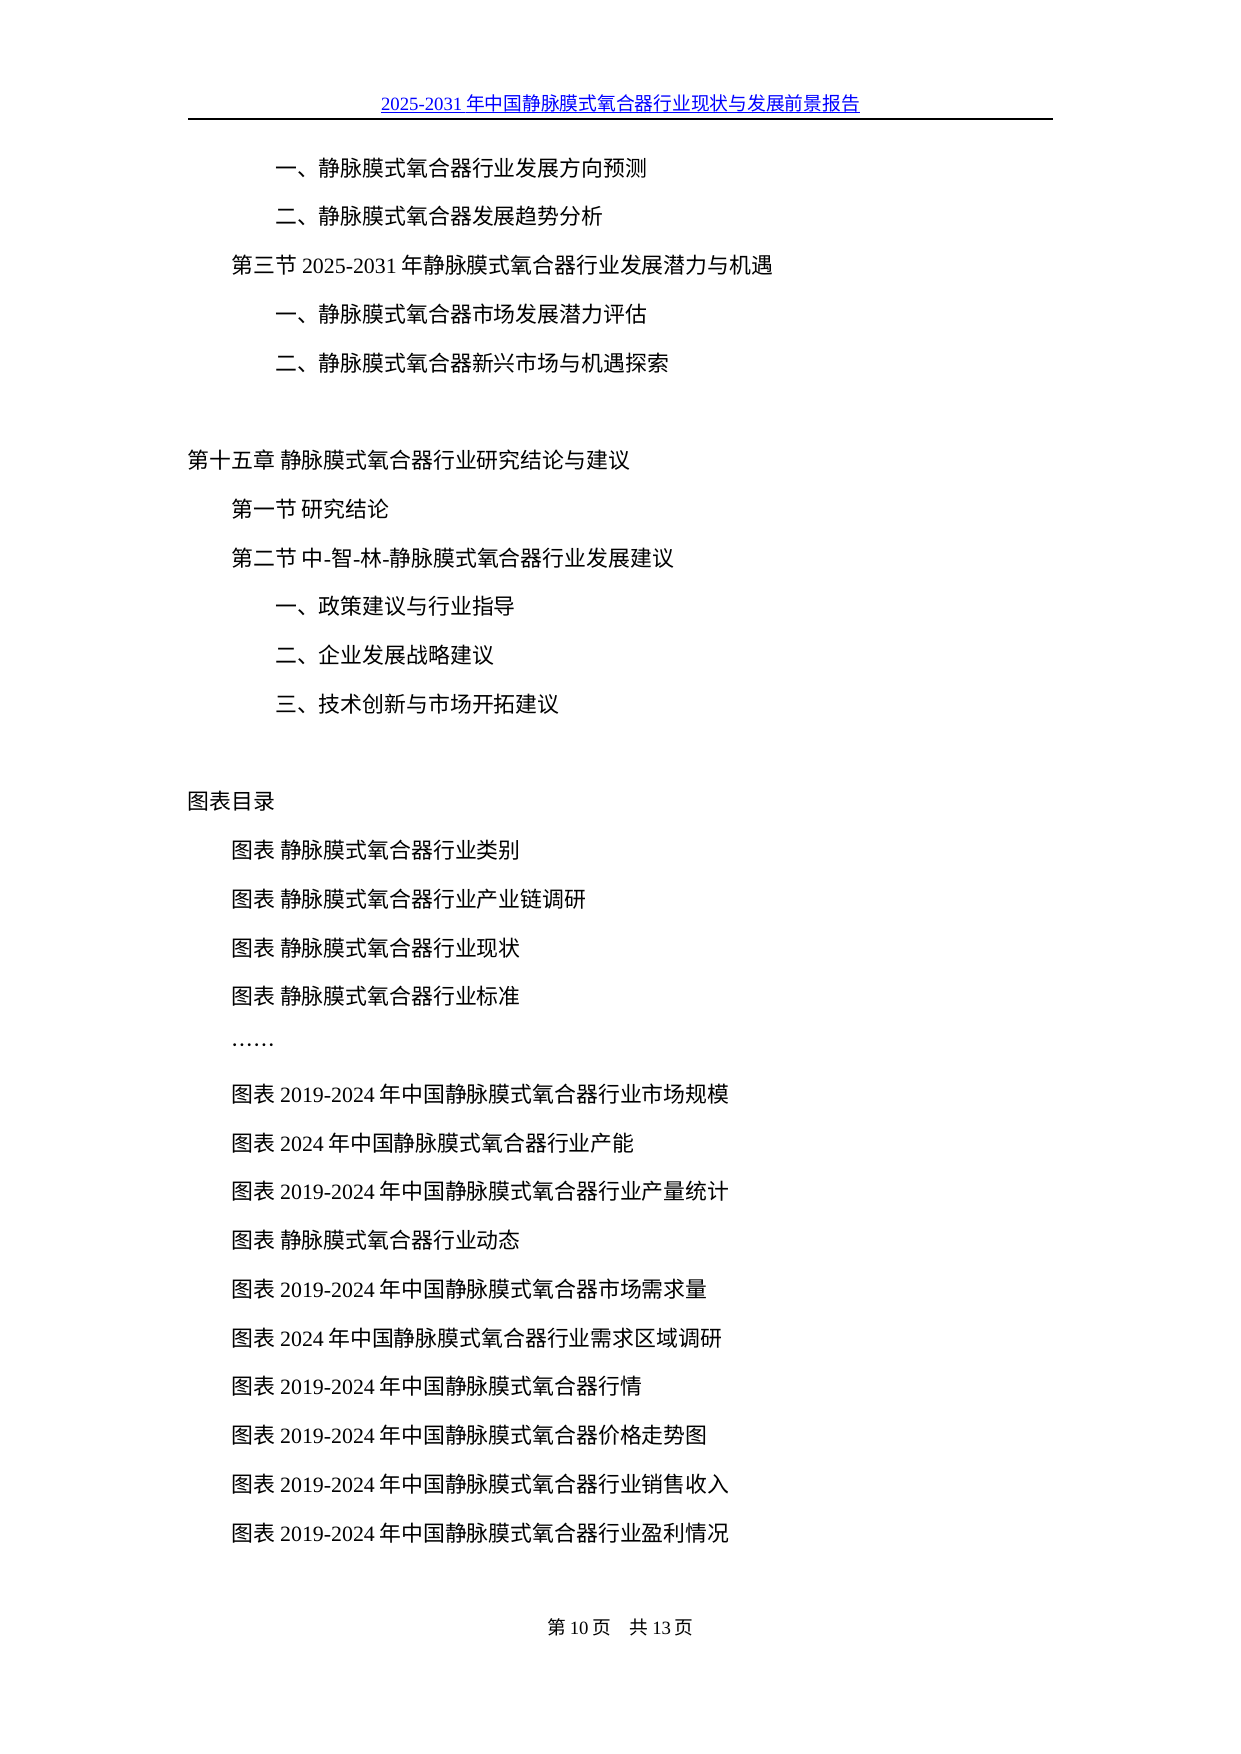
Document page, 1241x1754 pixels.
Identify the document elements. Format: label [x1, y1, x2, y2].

text [187, 150, 1053, 1548]
